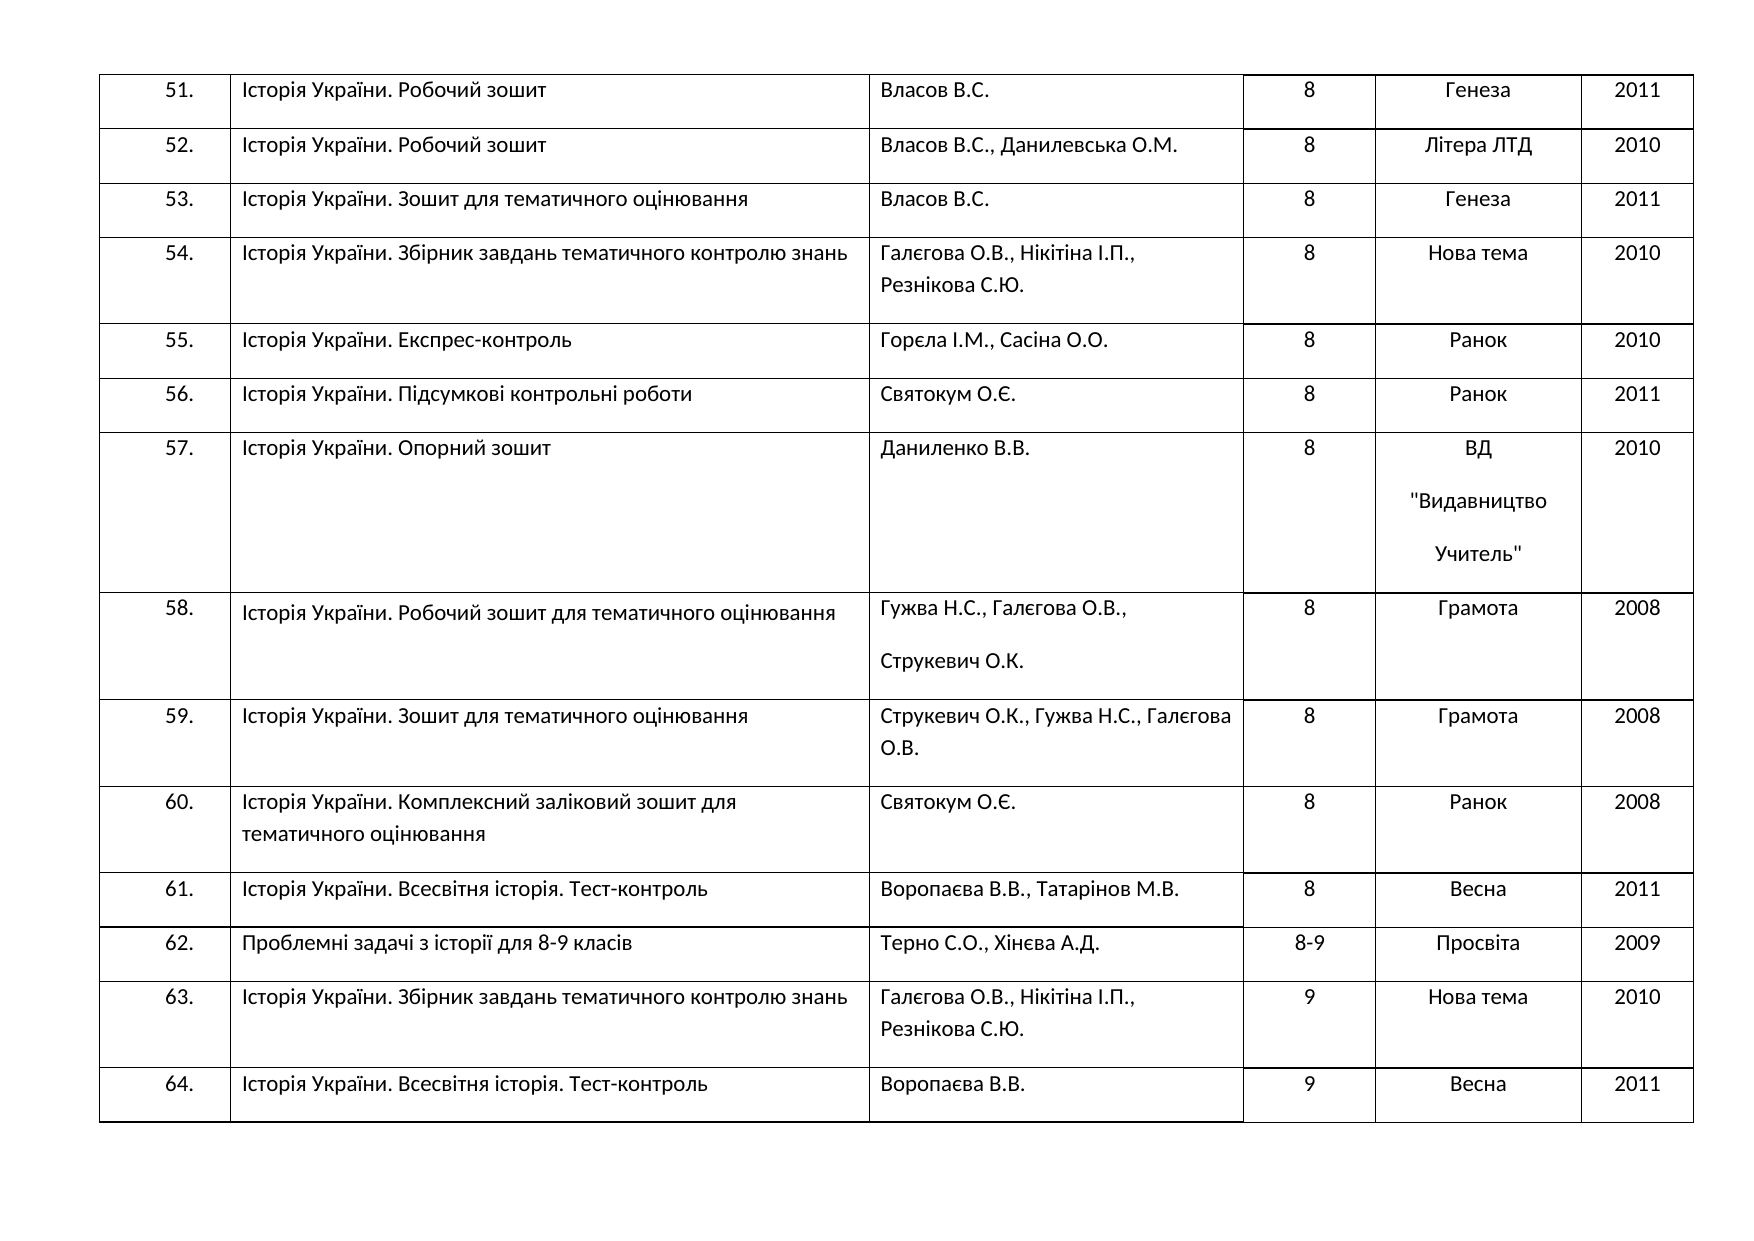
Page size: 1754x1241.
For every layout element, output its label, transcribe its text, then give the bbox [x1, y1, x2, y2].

table_cell Гужва Н.С., Галєгова О.В., Струкевич О.К. [870, 593, 1243, 699]
table_cell [100, 324, 230, 377]
table_cell Генеза [1376, 184, 1581, 237]
table_cell Історія України. Підсумкові контрольні роботи [231, 379, 869, 432]
table_cell 2010 [1582, 325, 1693, 377]
table_cell Просвіта [1376, 928, 1581, 981]
table_cell 2011 [1582, 184, 1693, 237]
table_cell 8 [1244, 433, 1375, 592]
table_cell Грамота [1376, 701, 1581, 786]
table_cell 2008 [1582, 594, 1693, 699]
table_cell 8 [1244, 594, 1375, 699]
table_cell Історія України. Зошит для тематичного оцінювання [231, 700, 869, 786]
table_cell Історія України. Збірник завдань тематичного контролю знань [231, 982, 869, 1067]
table_cell [100, 433, 230, 592]
table_cell Літера ЛТД [1376, 130, 1581, 182]
table_cell 2011 [1582, 379, 1693, 432]
table_cell Ранок [1376, 379, 1581, 432]
table_cell Струкевич О.К., Гужва Н.С., Галєгова О.В. [870, 700, 1243, 786]
table_cell Власов В.С. [870, 184, 1243, 237]
table_cell Грамота [1376, 594, 1581, 699]
table_cell Воропаєва В.В. [870, 1068, 1243, 1121]
table_cell Ранок [1376, 325, 1581, 377]
table_cell Історія України. Опорний зошит [231, 433, 869, 592]
table_cell Історія України. Робочий зошит [231, 129, 869, 182]
table_cell [100, 593, 230, 699]
table_cell [100, 873, 230, 926]
table_cell Історія України. Робочий зошит для тематичного оцінювання [231, 593, 869, 699]
table_cell 2010 [1582, 238, 1693, 323]
table_cell [100, 379, 230, 432]
table_cell 2009 [1582, 928, 1693, 981]
table_cell Весна [1376, 874, 1581, 926]
table_cell [100, 982, 230, 1067]
table_cell 2011 [1582, 76, 1693, 128]
table_cell [100, 75, 230, 128]
table_cell Генеза [1376, 76, 1581, 128]
table_cell Історія України. Зошит для тематичного оцінювання [231, 184, 869, 237]
table_cell Власов В.С., Данилевська О.М. [870, 129, 1243, 182]
table_cell Проблемні задачі з історії для 8-9 класів [231, 928, 869, 981]
table_cell Історія України. Всесвітня історія. Тест-контроль [231, 1068, 869, 1121]
table_cell ВД "Видавництво Учитель" [1376, 433, 1581, 592]
table_cell 2011 [1582, 874, 1693, 926]
table_cell [100, 184, 230, 237]
table_cell Історія України. Робочий зошит [231, 75, 869, 128]
table_cell 2008 [1582, 787, 1693, 872]
table_cell Ранок [1376, 787, 1581, 872]
table_cell 9 [1244, 1069, 1375, 1121]
table_cell [100, 700, 230, 786]
table_cell Весна [1376, 1069, 1581, 1121]
table_cell 8-9 [1244, 928, 1375, 981]
table_cell 2011 [1582, 1069, 1693, 1121]
table_cell [100, 787, 230, 872]
table_cell Галєгова О.В., Нікітіна І.П., Резнікова С.Ю. [870, 238, 1243, 323]
table_cell [100, 129, 230, 182]
table_cell 8 [1244, 874, 1375, 926]
table_cell Історія України. Збірник завдань тематичного контролю знань [231, 238, 869, 323]
table_cell Святокум О.Є. [870, 787, 1243, 872]
table_cell [100, 928, 230, 981]
table_cell 9 [1244, 982, 1375, 1067]
table_cell Історія України. Всесвітня історія. Тест-контроль [231, 873, 869, 926]
table_cell 2010 [1582, 130, 1693, 182]
table_cell Святокум О.Є. [870, 379, 1243, 432]
table_cell Власов В.С. [870, 75, 1243, 128]
table_cell Історія України. Комплексний заліковий зошит для тематичного оцінювання [231, 787, 869, 872]
table_cell Горєла І.М., Сасіна О.О. [870, 324, 1243, 377]
table_cell 8 [1244, 130, 1375, 182]
table_cell 8 [1244, 787, 1375, 872]
table_cell 2010 [1582, 433, 1693, 592]
table_cell 8 [1244, 238, 1375, 323]
table_cell Даниленко В.В. [870, 433, 1243, 592]
table_cell 2008 [1582, 701, 1693, 786]
table_cell 8 [1244, 76, 1375, 128]
table_cell Воропаєва В.В., Татарінов М.В. [870, 873, 1243, 926]
table_cell 8 [1244, 325, 1375, 377]
table_cell [100, 238, 230, 323]
table_cell Нова тема [1376, 982, 1581, 1067]
table_cell 8 [1244, 184, 1375, 237]
table_cell Галєгова О.В., Нікітіна І.П., Резнікова С.Ю. [870, 982, 1243, 1067]
table_cell 2010 [1582, 982, 1693, 1067]
table_cell 8 [1244, 379, 1375, 432]
table_cell Терно С.О., Хінєва А.Д. [870, 928, 1243, 981]
table_cell Історія України. Експрес-контроль [231, 324, 869, 377]
table_cell Нова тема [1376, 238, 1581, 323]
table_cell 8 [1244, 701, 1375, 786]
table_cell [100, 1068, 230, 1121]
